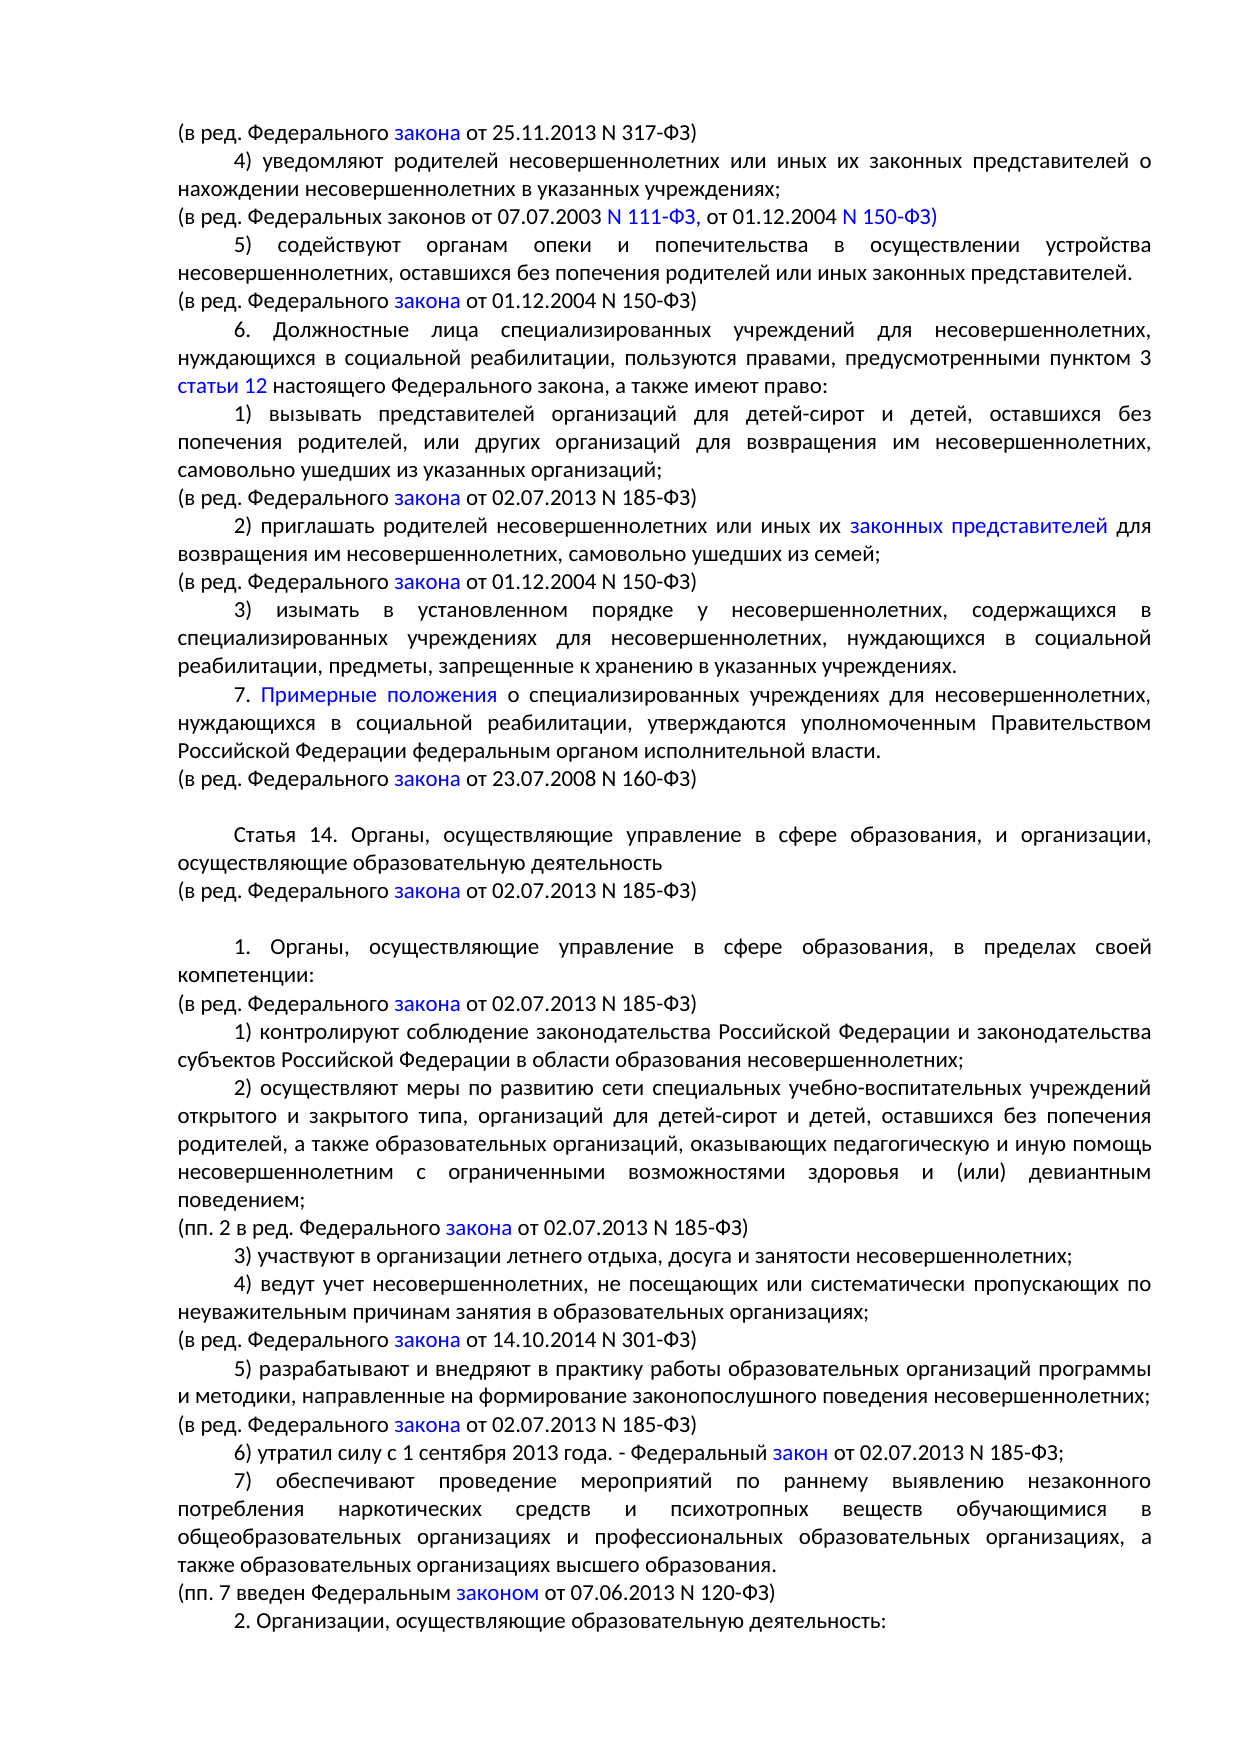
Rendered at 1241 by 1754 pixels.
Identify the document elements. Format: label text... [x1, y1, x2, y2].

text 7. Примерные положения о специализированных учреждениях для несовершеннолетних, нуждающихся в социальной реабилитации, утверждаются уполномоченным Правительством Российской Федерации федеральным органом исполнительной власти. [177, 680, 1152, 764]
text 5) содействуют органам опеки и попечительства в осуществлении устройства несовершеннолетних, оставшихся без попечения родителей или иных законных представителей. [177, 231, 1152, 287]
text (в ред. Федерального закона от 01.12.2004 N 150-ФЗ) [177, 567, 1152, 595]
text 3) изымать в установленном порядке у несовершеннолетних, содержащихся в специализированных учреждениях для несовершеннолетних, нуждающихся в социальной реабилитации, предметы, запрещенные к хранению в указанных учреждениях. [177, 596, 1152, 679]
text 2) осуществляют меры по развитию сети специальных учебно-воспитательных учреждений открытого и закрытого типа, организаций для детей-сирот и детей, оставшихся без попечения родителей, а также образовательных организаций, оказывающих педагогическую и иную помощь несовершеннолетним с ограниченными возможностями здоровья и (или) девиантным поведением; [177, 1073, 1152, 1213]
text (в ред. Федерального закона от 02.07.2013 N 185-ФЗ) [177, 483, 1152, 511]
text 5) разрабатывают и внедряют в практику работы образовательных организаций программы и методики, направленные на формирование законопослушного поведения несовершеннолетних; [177, 1354, 1152, 1410]
text 2) приглашать родителей несовершеннолетних или иных их законных представителей для возвращения им несовершеннолетних, самовольно ушедших из семей; [177, 511, 1152, 567]
text (в ред. Федерального закона от 02.07.2013 N 185-ФЗ) [177, 1410, 1152, 1438]
text 2. Организации, осуществляющие образовательную деятельность: [177, 1606, 1152, 1634]
text (в ред. Федерального закона от 14.10.2014 N 301-ФЗ) [177, 1326, 1152, 1353]
text (в ред. Федерального закона от 02.07.2013 N 185-ФЗ) [177, 876, 1152, 904]
text 4) уведомляют родителей несовершеннолетних или иных их законных представителей о нахождении несовершеннолетних в указанных учреждениях; [177, 146, 1152, 202]
text (в ред. Федеральных законов от 07.07.2003 N 111-ФЗ, от 01.12.2004 N 150-ФЗ) [177, 202, 1152, 230]
text 6) утратил силу с 1 сентября 2013 года. - Федеральный закон от 02.07.2013 N 185-ФЗ; [177, 1438, 1152, 1466]
text (в ред. Федерального закона от 25.11.2013 N 317-ФЗ) [177, 118, 1152, 146]
text (в ред. Федерального закона от 23.07.2008 N 160-ФЗ) [177, 764, 1152, 792]
text (в ред. Федерального закона от 01.12.2004 N 150-ФЗ) [177, 287, 1152, 315]
text Статья 14. Органы, осуществляющие управление в сфере образования, и организации, осуществляющие образовательную деятельность [177, 820, 1152, 876]
text 1) вызывать представителей организаций для детей-сирот и детей, оставшихся без попечения родителей, или других организаций для возвращения им несовершеннолетних, самовольно ушедших из указанных организаций; [177, 399, 1152, 483]
text 7) обеспечивают проведение мероприятий по раннему выявлению незаконного потребления наркотических средств и психотропных веществ обучающимися в общеобразовательных организациях и профессиональных образовательных организациях, а также образовательных организациях высшего образования. [177, 1466, 1152, 1578]
text 6. Должностные лица специализированных учреждений для несовершеннолетних, нуждающихся в социальной реабилитации, пользуются правами, предусмотренными пунктом 3 статьи 12 настоящего Федерального закона, а также имеют право: [177, 315, 1152, 399]
text 3) участвуют в организации летнего отдыха, досуга и занятости несовершеннолетних; [177, 1241, 1152, 1269]
text 4) ведут учет несовершеннолетних, не посещающих или систематически пропускающих по неуважительным причинам занятия в образовательных организациях; [177, 1269, 1152, 1325]
text 1. Органы, осуществляющие управление в сфере образования, в пределах своей компетенции: [177, 932, 1152, 988]
text (пп. 2 в ред. Федерального закона от 02.07.2013 N 185-ФЗ) [177, 1213, 1152, 1241]
text 1) контролируют соблюдение законодательства Российской Федерации и законодательства субъектов Российской Федерации в области образования несовершеннолетних; [177, 1017, 1152, 1073]
text (в ред. Федерального закона от 02.07.2013 N 185-ФЗ) [177, 989, 1152, 1017]
text (пп. 7 введен Федеральным законом от 07.06.2013 N 120-ФЗ) [177, 1578, 1152, 1606]
